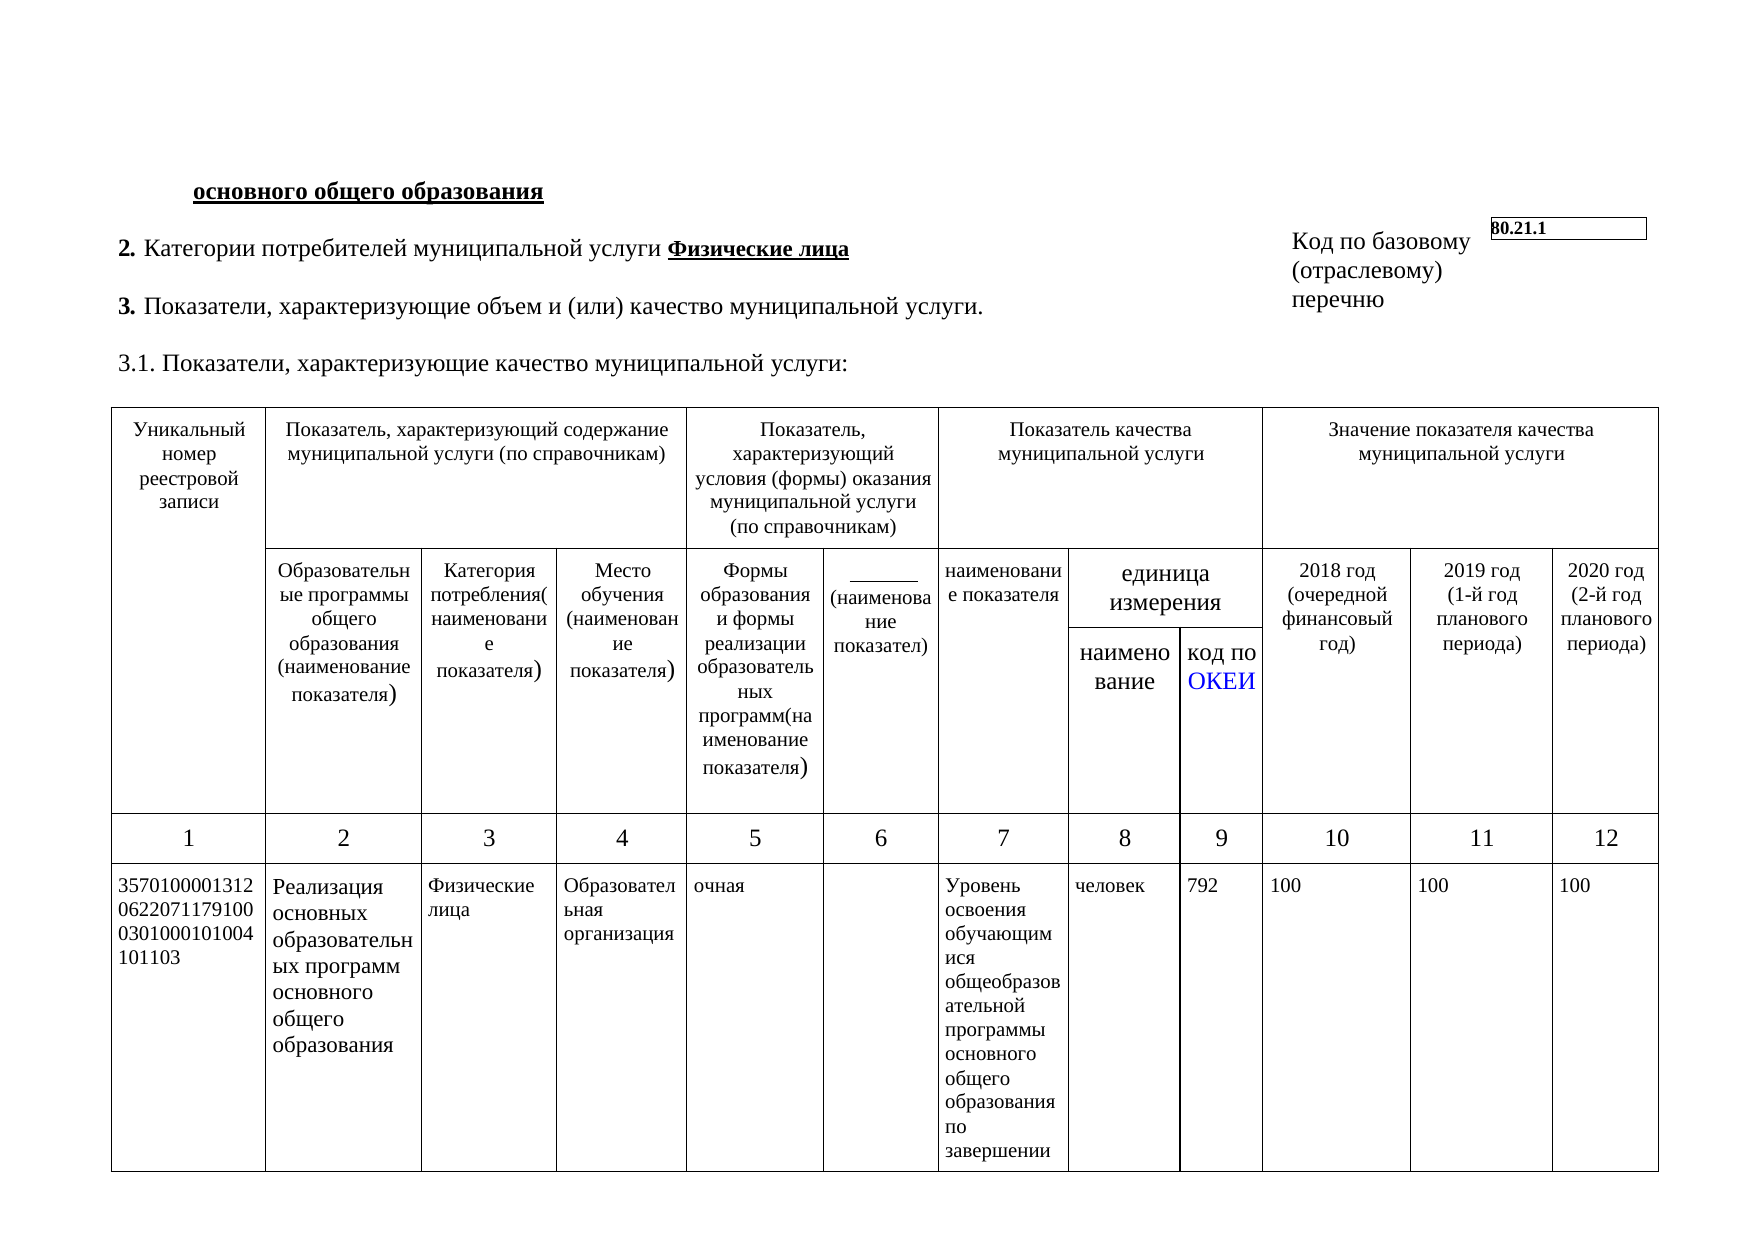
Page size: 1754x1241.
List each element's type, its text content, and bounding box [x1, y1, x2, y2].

table_cell 4 [557, 814, 686, 862]
table_cell 2019 год (1-й год планового периода) [1411, 549, 1552, 812]
table_cell единица измерения [1069, 549, 1262, 627]
table_cell 100 [1553, 864, 1658, 1171]
table_cell наименовани е показателя [939, 549, 1068, 812]
table_cell 8 [1069, 814, 1179, 862]
table_cell 3570100001312 0622071179100 0301000101004 101103 [112, 864, 265, 1171]
table_header Уникальный номер реестровой записи [112, 408, 265, 812]
table_cell 2018 год (очередной финансовый год) [1263, 549, 1410, 812]
table_cell 6 [824, 814, 938, 862]
table_cell 5 [687, 814, 823, 862]
table_cell 3 [422, 814, 556, 862]
table_header Показатель, характеризующий условия (формы) оказания муниципальной услуги (по справочникам) [687, 408, 938, 548]
table_cell Уровень освоения обучающим ися общеобразов ательной программы основного общего образования по завершении [939, 864, 1068, 1171]
table_cell Образовател ьная организация [557, 864, 686, 1171]
text Код по базовому (отраслевому) перечню [1292, 226, 1473, 312]
table_cell 100 [1263, 864, 1410, 1171]
table_cell [824, 864, 938, 1171]
table_cell (наименова ние показател) [824, 549, 938, 812]
table_cell Физические лица [422, 864, 556, 1171]
list Показатели, характеризующие качество муниципальной услуги: [118, 348, 986, 377]
table_cell Категория потребления( наименовани е показателя) [422, 549, 556, 812]
table_cell 12 [1553, 814, 1658, 862]
table_cell Место обучения (наименован ие показателя) [557, 549, 686, 812]
table_cell человек [1069, 864, 1179, 1171]
table_cell 10 [1263, 814, 1410, 862]
table_cell Образовательн ые программы общего образования (наименование показателя) [266, 549, 421, 812]
list Категории потребителей муниципальной услуги Физические лица [118, 233, 986, 262]
table_header Показатель, характеризующий содержание муниципальной услуги (по справочникам) [266, 408, 686, 548]
list Показатели, характеризующие объем и (или) качество муниципальной услуги. [118, 291, 986, 320]
table_cell код по ОКЕИ [1181, 628, 1262, 812]
table_cell 100 [1411, 864, 1552, 1171]
table_cell очная [687, 864, 823, 1171]
table_cell 7 [939, 814, 1068, 862]
subtitle основного общего образования [193, 176, 986, 205]
table_cell 2020 год (2-й год планового периода) [1553, 549, 1658, 812]
table_header Показатель качества муниципальной услуги [939, 408, 1262, 548]
table_cell 1 [112, 814, 265, 862]
table_cell 11 [1411, 814, 1552, 862]
table_cell Реализация основных образовательн ых программ основного общего образования [266, 864, 421, 1171]
table_cell 792 [1181, 864, 1262, 1171]
table_header Значение показателя качества муниципальной услуги [1263, 408, 1658, 548]
table_cell 2 [266, 814, 421, 862]
table_cell 9 [1181, 814, 1262, 862]
table_cell наимено вание [1069, 628, 1179, 812]
table_cell Формы образования и формы реализации образователь ных программ(на именование показателя) [687, 549, 823, 812]
